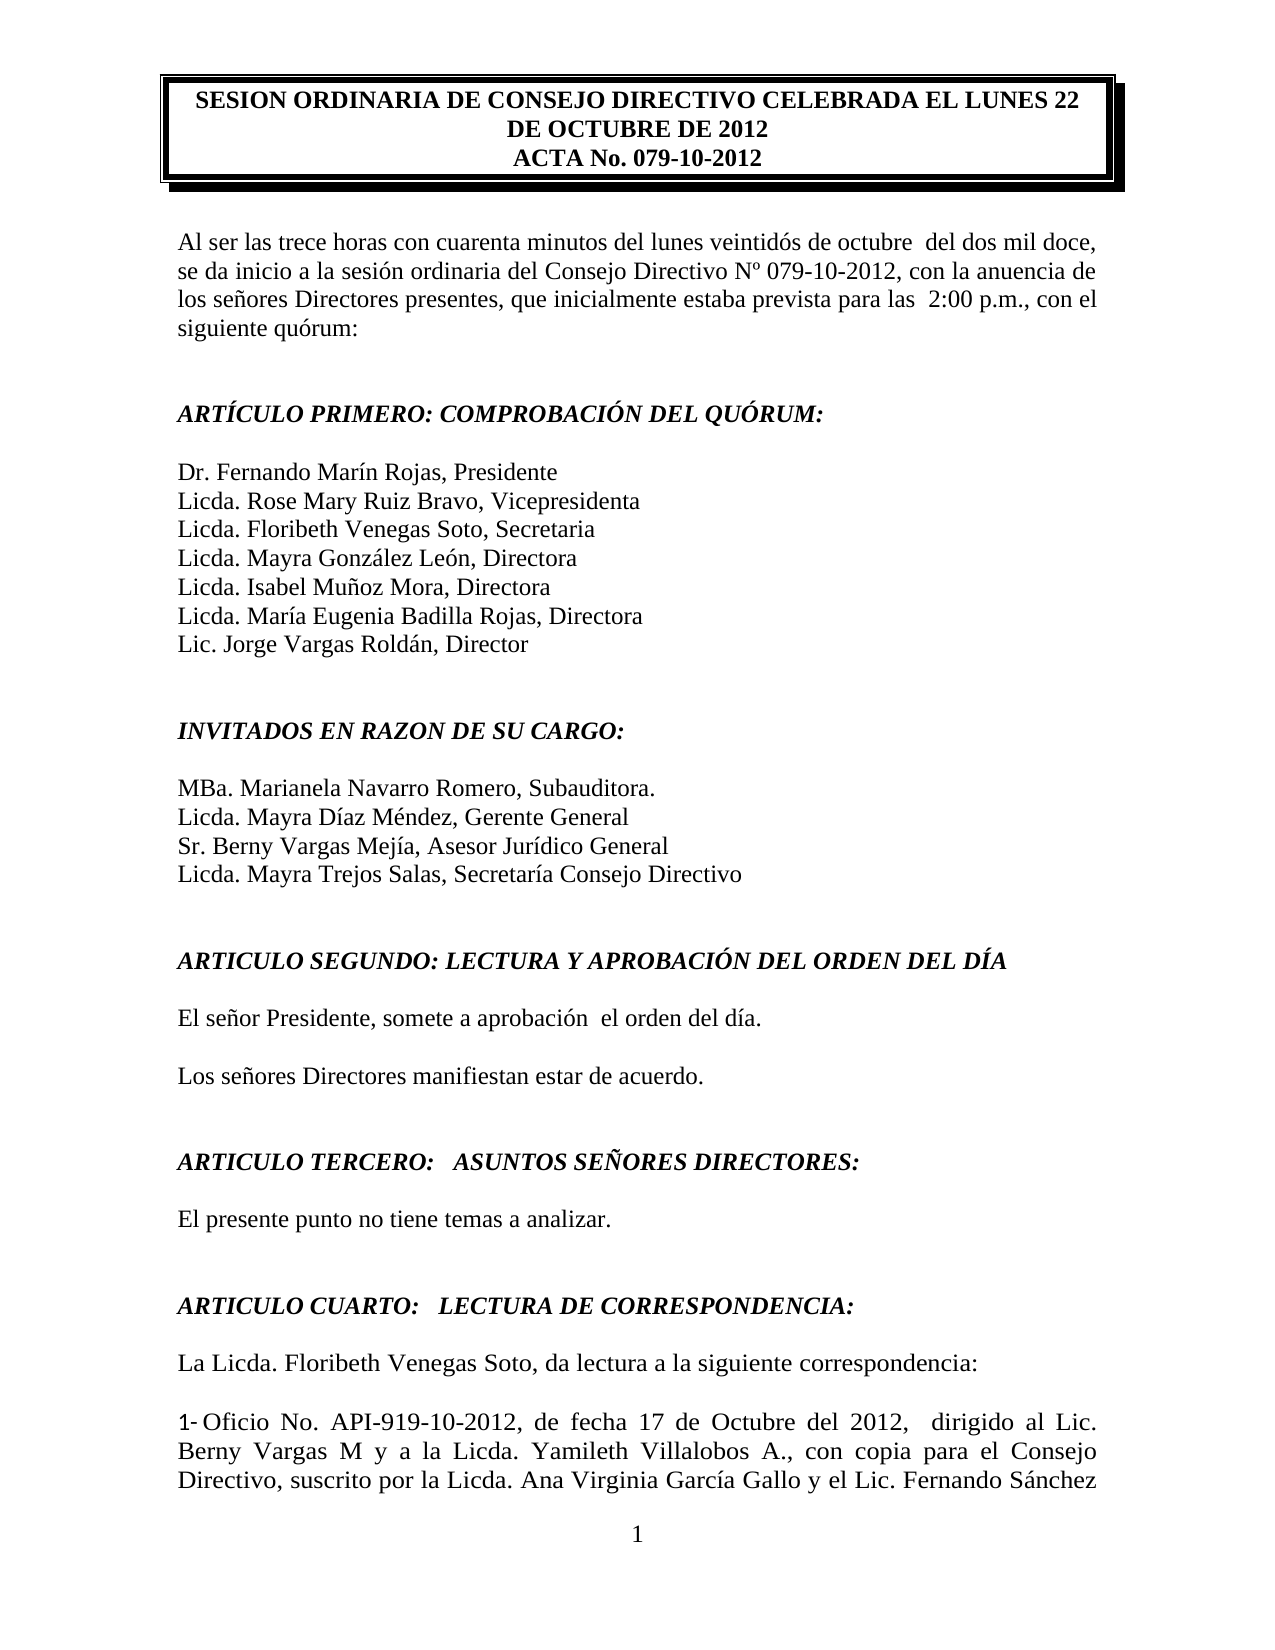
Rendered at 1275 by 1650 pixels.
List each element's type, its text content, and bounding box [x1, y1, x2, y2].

text Licda. María Eugenia Badilla Rojas, Directora [177, 601, 1098, 629]
text ARTICULO CUARTO: LECTURA DE CORRESPONDENCIA: [177, 1291, 1098, 1319]
text Lic. Jorge Vargas Roldán, Director [177, 629, 1098, 658]
text Licda. Mayra González León, Directora [177, 543, 1098, 572]
text Al ser las trece horas con cuarenta minutos del lunes veintidós de octubre del dos mil doce, se da inicio a la sesión ordinaria del Consejo Directivo Nº 079-10-2012, con la anuencia de los señores Directores presentes, que inicialmente estaba prevista para las 2:00 p.m., con el siguiente quórum: [177, 227, 1098, 342]
text El señor Presidente, somete a aprobación el orden del día. [177, 1003, 1098, 1032]
text Licda. Rose Mary Ruiz Bravo, Vicepresidenta [177, 486, 1098, 514]
text Sr. Berny Vargas Mejía, Asesor Jurídico General [177, 831, 1098, 859]
text INVITADOS EN RAZON DE SU CARGO: [177, 716, 1098, 744]
text La Licda. Floribeth Venegas Soto, da lectura a la siguiente correspondencia: [177, 1348, 1098, 1377]
text El presente punto no tiene temas a analizar. [177, 1204, 1098, 1233]
text ARTÍCULO PRIMERO: COMPROBACIÓN DEL QUÓRUM: [177, 399, 1098, 428]
text Licda. Floribeth Venegas Soto, Secretaria [177, 514, 1098, 543]
text MBa. Marianela Navarro Romero, Subauditora. [177, 773, 1098, 802]
text Licda. Isabel Muñoz Mora, Directora [177, 572, 1098, 601]
text Dr. Fernando Marín Rojas, Presidente [177, 457, 1098, 486]
text Los señores Directores manifiestan estar de acuerdo. [177, 1061, 1098, 1089]
text Licda. Mayra Díaz Méndez, Gerente General [177, 802, 1098, 831]
text Licda. Mayra Trejos Salas, Secretaría Consejo Directivo [177, 859, 1098, 888]
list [177, 1406, 1098, 1494]
text ARTICULO SEGUNDO: LECTURA Y APROBACIÓN DEL ORDEN DEL DÍA [177, 946, 1098, 974]
text ARTICULO TERCERO: ASUNTOS SEÑORES DIRECTORES: [177, 1147, 1098, 1176]
